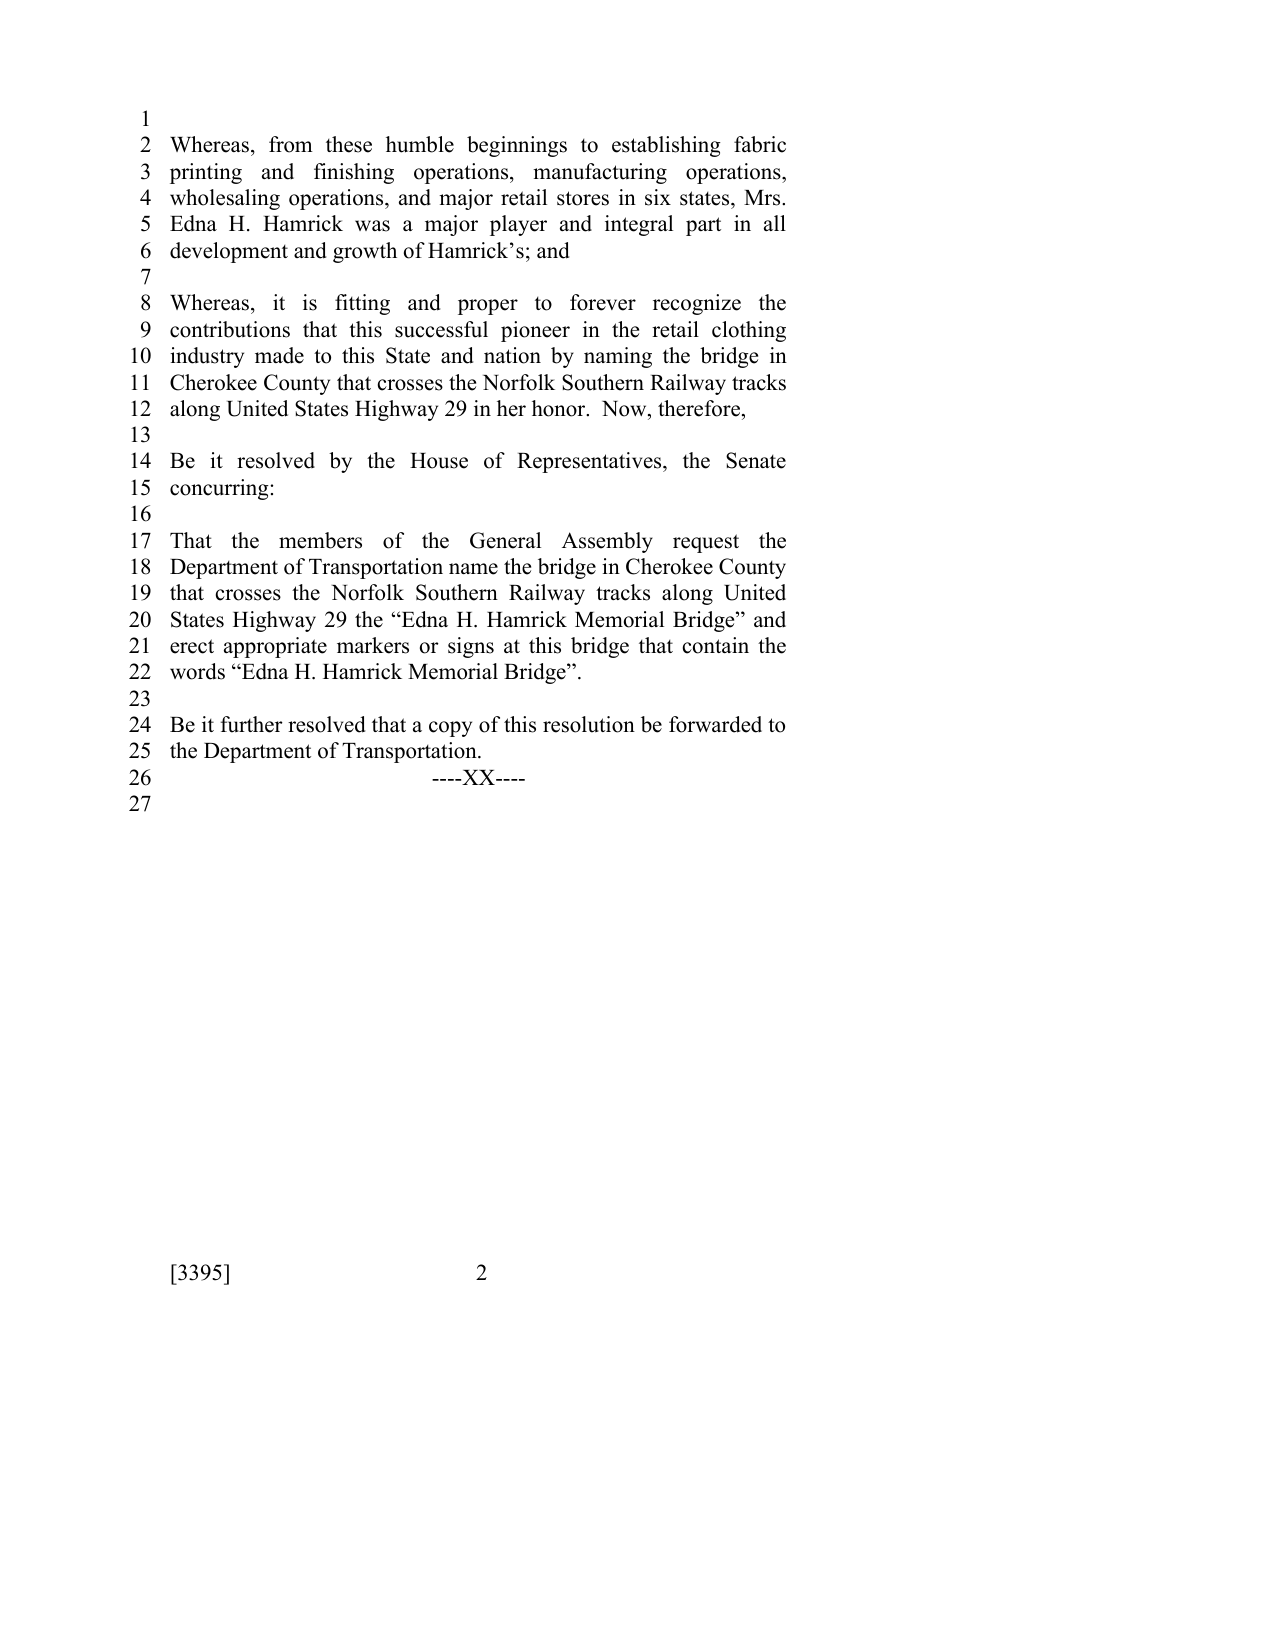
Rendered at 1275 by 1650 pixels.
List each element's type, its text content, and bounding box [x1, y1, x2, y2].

text That the members of the General Assembly request the Department of Transportation name the bridge in Cherokee County that crosses the Norfolk Southern Railway tracks along United States Highway 29 the “Edna H. Hamrick Memorial Bridge” and erect appropriate markers or signs at this bridge that contain the words “Edna H. Hamrick Memorial Bridge”. [169, 527, 787, 685]
text Be it further resolved that a copy of this resolution be forwarded to the Department of Transportation. [169, 711, 787, 764]
text ----XX---- [169, 764, 787, 790]
text Be it resolved by the House of Representatives, the Senate concurring: [169, 448, 787, 500]
text Whereas, from these humble beginnings to establishing fabric printing and finishing operations, manufacturing operations, wholesaling operations, and major retail stores in six states, Mrs. Edna H. Hamrick was a major player and integral part in all development and growth of Hamrick’s; and [169, 131, 787, 263]
text Whereas, it is fitting and proper to forever recognize the contributions that this successful pioneer in the retail clothing industry made to this State and nation by naming the bridge in Cherokee County that crosses the Norfolk Southern Railway tracks along United States Highway 29 in her honor. Now, therefore, [169, 289, 787, 421]
